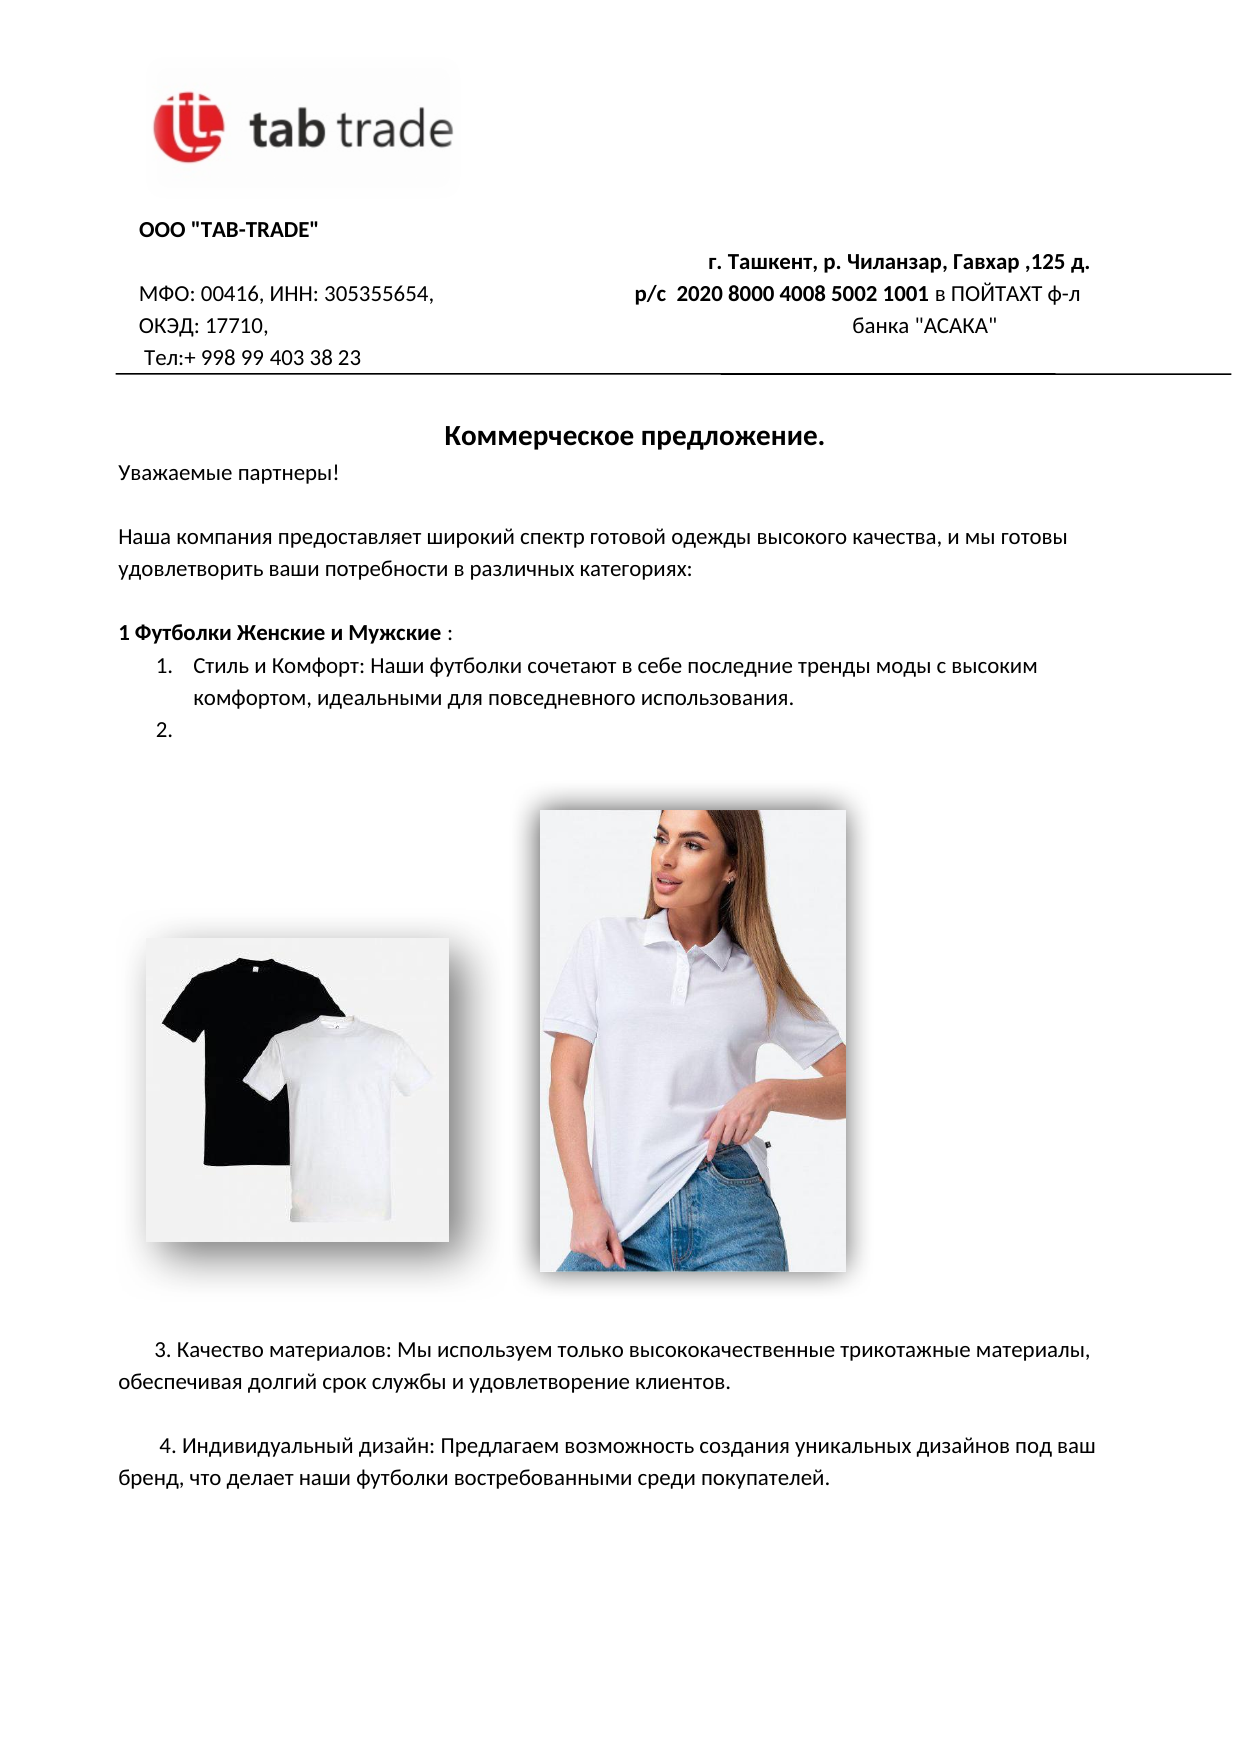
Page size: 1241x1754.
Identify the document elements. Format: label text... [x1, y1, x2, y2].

text Тел:+ 998 99 403 38 23 [118, 343, 1152, 372]
text МФО: 00416, ИНН: 305355654, р/с 2020 8000 4008 5002 1001 в ПОЙТАХТ ф-л [118, 279, 1152, 307]
text 4. Индивидуальный дизайн: Предлагаем возможность создания уникальных дизайнов под ваш бренд, что делает наши футболки востребованными среди покупателей. [118, 1431, 1152, 1491]
text 3. Качество материалов: Мы используем только высококачественные трикотажные материалы, обеспечивая долгий срок службы и удовлетворение клиентов. [118, 1335, 1152, 1395]
text Наша компания предоставляет широкий спектр готовой одежды высокого качества, и мы готовы удовлетворить ваши потребности в различных категориях: [118, 522, 1152, 582]
picture [540, 810, 846, 1272]
text Уважаемые партнеры! [118, 458, 1152, 486]
text 1 Футболки Женские и Мужские : [118, 618, 1152, 647]
text ОКЭД: 17710, банка "АСАКА" [118, 311, 1152, 339]
text г. Ташкент, р. Чиланзар, Гавхар ,125 д. [708, 247, 1152, 275]
list Стиль и Комфорт: Наши футболки сочетают в себе последние тренды моды с высоким комфортом, идеальными для повседневного использования. [156, 651, 1152, 711]
picture [146, 938, 449, 1242]
picture [163, 73, 444, 182]
text Коммерческое предложение. [118, 417, 1152, 452]
text ООО "TAB-TRADE" [118, 215, 1152, 243]
